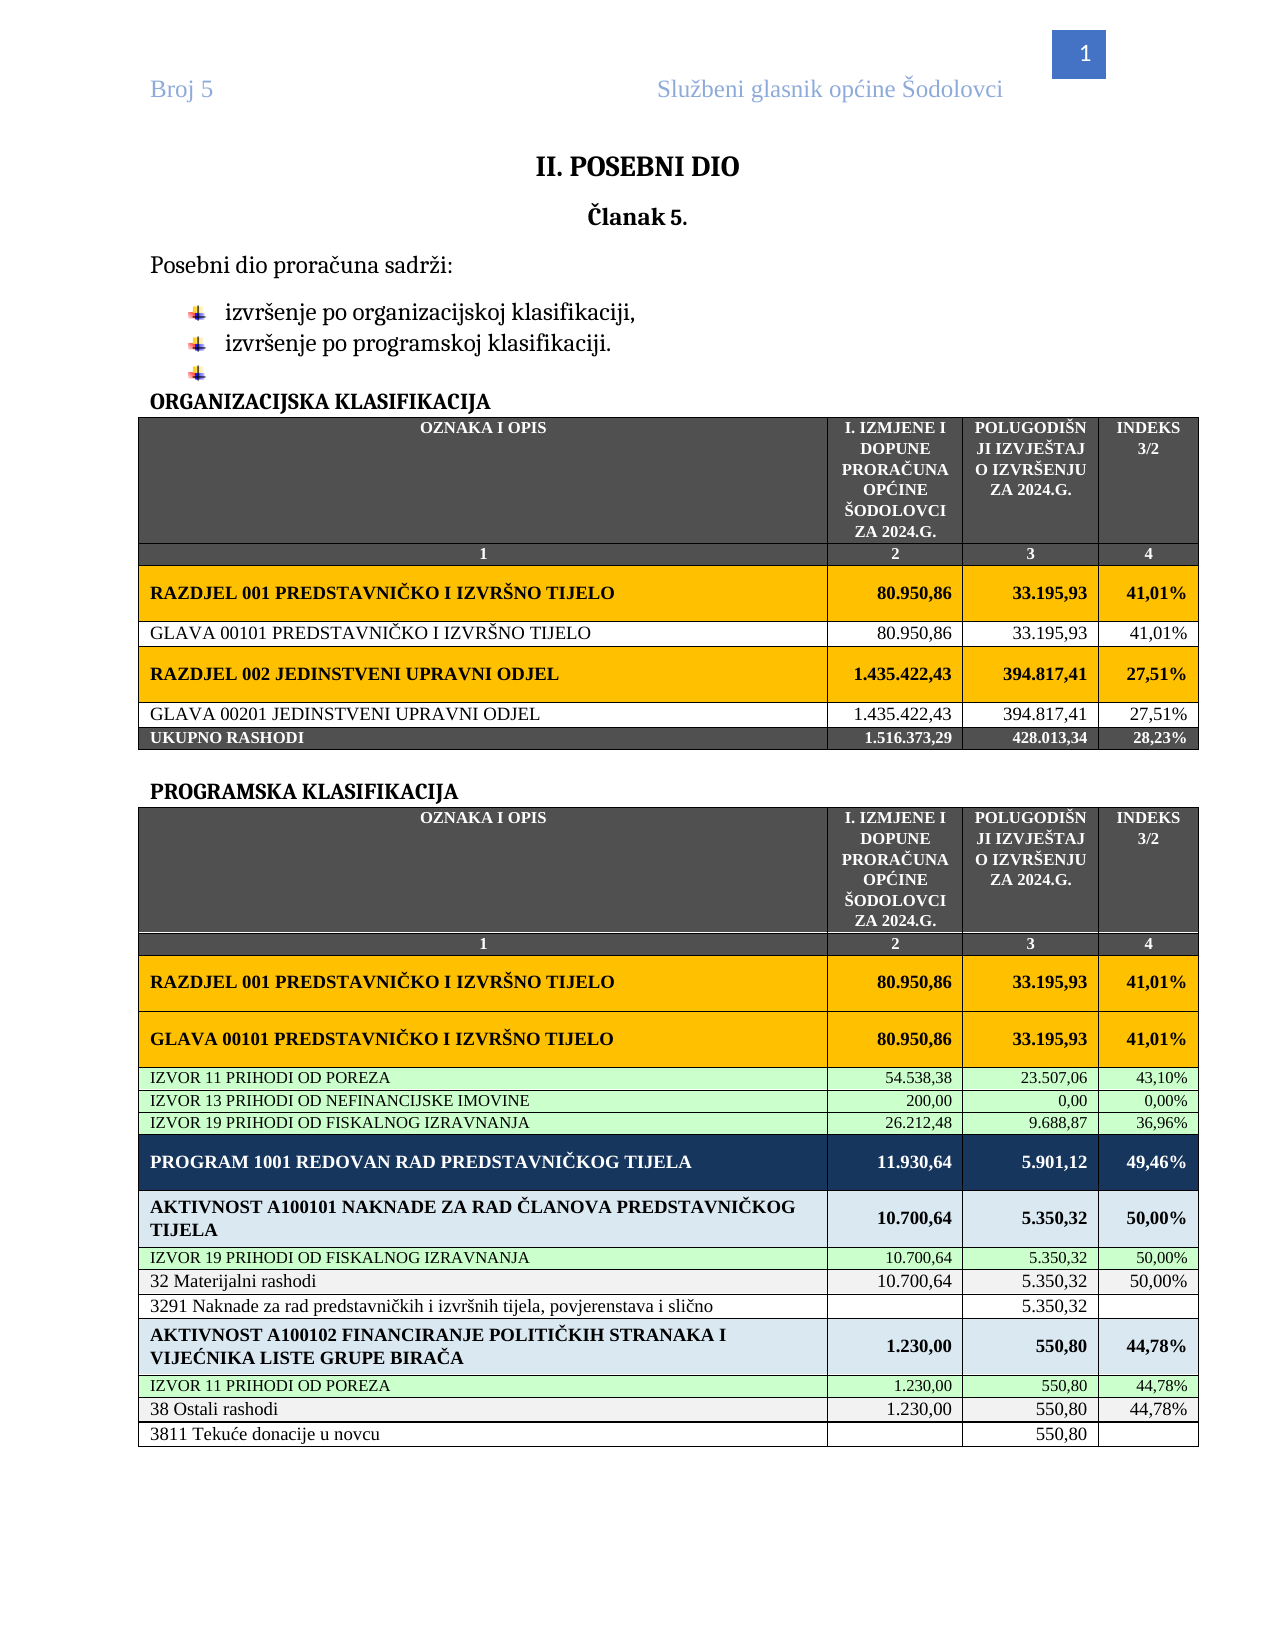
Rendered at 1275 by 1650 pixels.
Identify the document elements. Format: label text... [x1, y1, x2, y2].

table_cell 41,01% [1099, 622, 1198, 646]
table_cell 49,46% [1099, 1135, 1198, 1190]
table_cell 80.950,86 [828, 1012, 962, 1067]
table_cell AKTIVNOST A100102 FINANCIRANJE POLITIČKIH STRANAKA I VIJEĆNIKA LISTE GRUPE BIRAČA [139, 1319, 827, 1374]
table_cell 10.700,64 [828, 1191, 962, 1247]
table_header POLUGODIŠNJI IZVJEŠTAJ O IZVRŠENJU ZA 2024.G. [963, 418, 1098, 543]
table_cell 27,51% [1099, 703, 1198, 727]
table_cell 1.435.422,43 [828, 703, 962, 727]
table_cell 41,01% [1099, 956, 1198, 1011]
text ORGANIZACIJSKA KLASIFIKACIJA [150, 389, 1125, 415]
table_cell 80.950,86 [828, 622, 962, 646]
table_cell 36,96% [1099, 1113, 1198, 1134]
table_cell 1.435.422,43 [828, 647, 962, 702]
table_cell 50,00% [1099, 1270, 1198, 1293]
table_cell 44,78% [1099, 1398, 1198, 1421]
table_cell 33.195,93 [963, 566, 1098, 621]
table_header INDEKS 3/2 [1099, 808, 1198, 932]
table_cell 23.507,06 [963, 1068, 1098, 1089]
table_cell 3 [963, 544, 1098, 565]
table_cell 550,80 [963, 1423, 1098, 1446]
table_cell 10.700,64 [828, 1248, 962, 1269]
table_cell 4 [1099, 544, 1198, 565]
table_cell PROGRAM 1001 REDOVAN RAD PREDSTAVNIČKOG TIJELA [139, 1135, 827, 1190]
table_cell 80.950,86 [828, 956, 962, 1011]
table_cell [1099, 1423, 1198, 1446]
table_cell 1.516.373,29 [828, 728, 962, 749]
table_cell 5.350,32 [963, 1270, 1098, 1293]
table_cell 3291 Naknade za rad predstavničkih i izvršnih tijela, povjerenstava i slično [139, 1295, 827, 1318]
table_cell 1.230,00 [828, 1319, 962, 1374]
table_cell 1.230,00 [828, 1398, 962, 1421]
table_cell 10.700,64 [828, 1270, 962, 1293]
table_cell UKUPNO RASHODI [139, 728, 827, 749]
table_cell 33.195,93 [963, 956, 1098, 1011]
picture [188, 335, 206, 352]
table_cell [828, 1423, 962, 1446]
picture [188, 304, 206, 321]
table_cell 43,10% [1099, 1068, 1198, 1089]
table_cell 26.212,48 [828, 1113, 962, 1134]
table_cell 80.950,86 [828, 566, 962, 621]
text II. POSEBNI DIO [150, 150, 1125, 183]
table_cell AKTIVNOST A100101 NAKNADE ZA RAD ČLANOVA PREDSTAVNIČKOG TIJELA [139, 1191, 827, 1247]
table_cell [1099, 1295, 1198, 1318]
table_cell 394.817,41 [963, 647, 1098, 702]
table_header I. IZMJENE I DOPUNE PRORAČUNA OPĆINE ŠODOLOVCI ZA 2024.G. [828, 808, 962, 932]
table_cell 28,23% [1099, 728, 1198, 749]
table_cell GLAVA 00101 PREDSTAVNIČKO I IZVRŠNO TIJELO [139, 1012, 827, 1067]
list izvršenje po organizacijskoj klasifikaciji, [187, 298, 1125, 327]
table_cell 44,78% [1099, 1376, 1198, 1397]
table_cell 3 [963, 934, 1098, 955]
table_cell 550,80 [963, 1398, 1098, 1421]
table_cell 5.901,12 [963, 1135, 1098, 1190]
table_header I. IZMJENE I DOPUNE PRORAČUNA OPĆINE ŠODOLOVCI ZA 2024.G. [828, 418, 962, 543]
picture [188, 364, 206, 381]
table_cell 394.817,41 [963, 703, 1098, 727]
table_header OZNAKA I OPIS [139, 808, 827, 932]
table_cell 5.350,32 [963, 1248, 1098, 1269]
table_cell 550,80 [963, 1319, 1098, 1374]
table_cell 44,78% [1099, 1319, 1198, 1374]
table_header INDEKS 3/2 [1099, 418, 1198, 543]
table_cell 3811 Tekuće donacije u novcu [139, 1423, 827, 1446]
table_cell 54.538,38 [828, 1068, 962, 1089]
table_cell 4 [1099, 934, 1198, 955]
table_cell 33.195,93 [963, 1012, 1098, 1067]
table_cell 41,01% [1099, 566, 1198, 621]
table_cell RAZDJEL 002 JEDINSTVENI UPRAVNI ODJEL [139, 647, 827, 702]
table_cell 27,51% [1099, 647, 1198, 702]
table_cell 32 Materijalni rashodi [139, 1270, 827, 1293]
table_header OZNAKA I OPIS [139, 418, 827, 543]
table_cell 33.195,93 [963, 622, 1098, 646]
table_cell GLAVA 00201 JEDINSTVENI UPRAVNI ODJEL [139, 703, 827, 727]
text PROGRAMSKA KLASIFIKACIJA [150, 778, 1125, 805]
table_cell 50,00% [1099, 1191, 1198, 1247]
table_cell 9.688,87 [963, 1113, 1098, 1134]
table_cell GLAVA 00101 PREDSTAVNIČKO I IZVRŠNO TIJELO [139, 622, 827, 646]
table_header POLUGODIŠNJI IZVJEŠTAJ O IZVRŠENJU ZA 2024.G. [963, 808, 1098, 932]
table_cell 550,80 [963, 1376, 1098, 1397]
list izvršenje po programskoj klasifikaciji. [187, 329, 1125, 358]
table_cell 0,00 [963, 1091, 1098, 1112]
table_cell IZVOR 19 PRIHODI OD FISKALNOG IZRAVNANJA [139, 1248, 827, 1269]
table_cell [828, 1295, 962, 1318]
table_cell 38 Ostali rashodi [139, 1398, 827, 1421]
table_cell IZVOR 11 PRIHODI OD POREZA [139, 1376, 827, 1397]
table_cell RAZDJEL 001 PREDSTAVNIČKO I IZVRŠNO TIJELO [139, 566, 827, 621]
table_cell IZVOR 13 PRIHODI OD NEFINANCIJSKE IMOVINE [139, 1091, 827, 1112]
table_cell RAZDJEL 001 PREDSTAVNIČKO I IZVRŠNO TIJELO [139, 956, 827, 1011]
text Posebni dio proračuna sadrži: [150, 251, 1125, 279]
table_cell 1 [139, 544, 827, 565]
table_cell 1.230,00 [828, 1376, 962, 1397]
table_cell 2 [828, 544, 962, 565]
table_cell 11.930,64 [828, 1135, 962, 1190]
table_cell 200,00 [828, 1091, 962, 1112]
table_cell 41,01% [1099, 1012, 1198, 1067]
table_cell IZVOR 11 PRIHODI OD POREZA [139, 1068, 827, 1089]
table_cell 0,00% [1099, 1091, 1198, 1112]
table_cell 5.350,32 [963, 1295, 1098, 1318]
table_cell IZVOR 19 PRIHODI OD FISKALNOG IZRAVNANJA [139, 1113, 827, 1134]
text Članak 5. [150, 203, 1125, 232]
table_cell 1 [139, 934, 827, 955]
table_cell 2 [828, 934, 962, 955]
table_cell 50,00% [1099, 1248, 1198, 1269]
table_cell 5.350,32 [963, 1191, 1098, 1247]
table_cell 428.013,34 [963, 728, 1098, 749]
